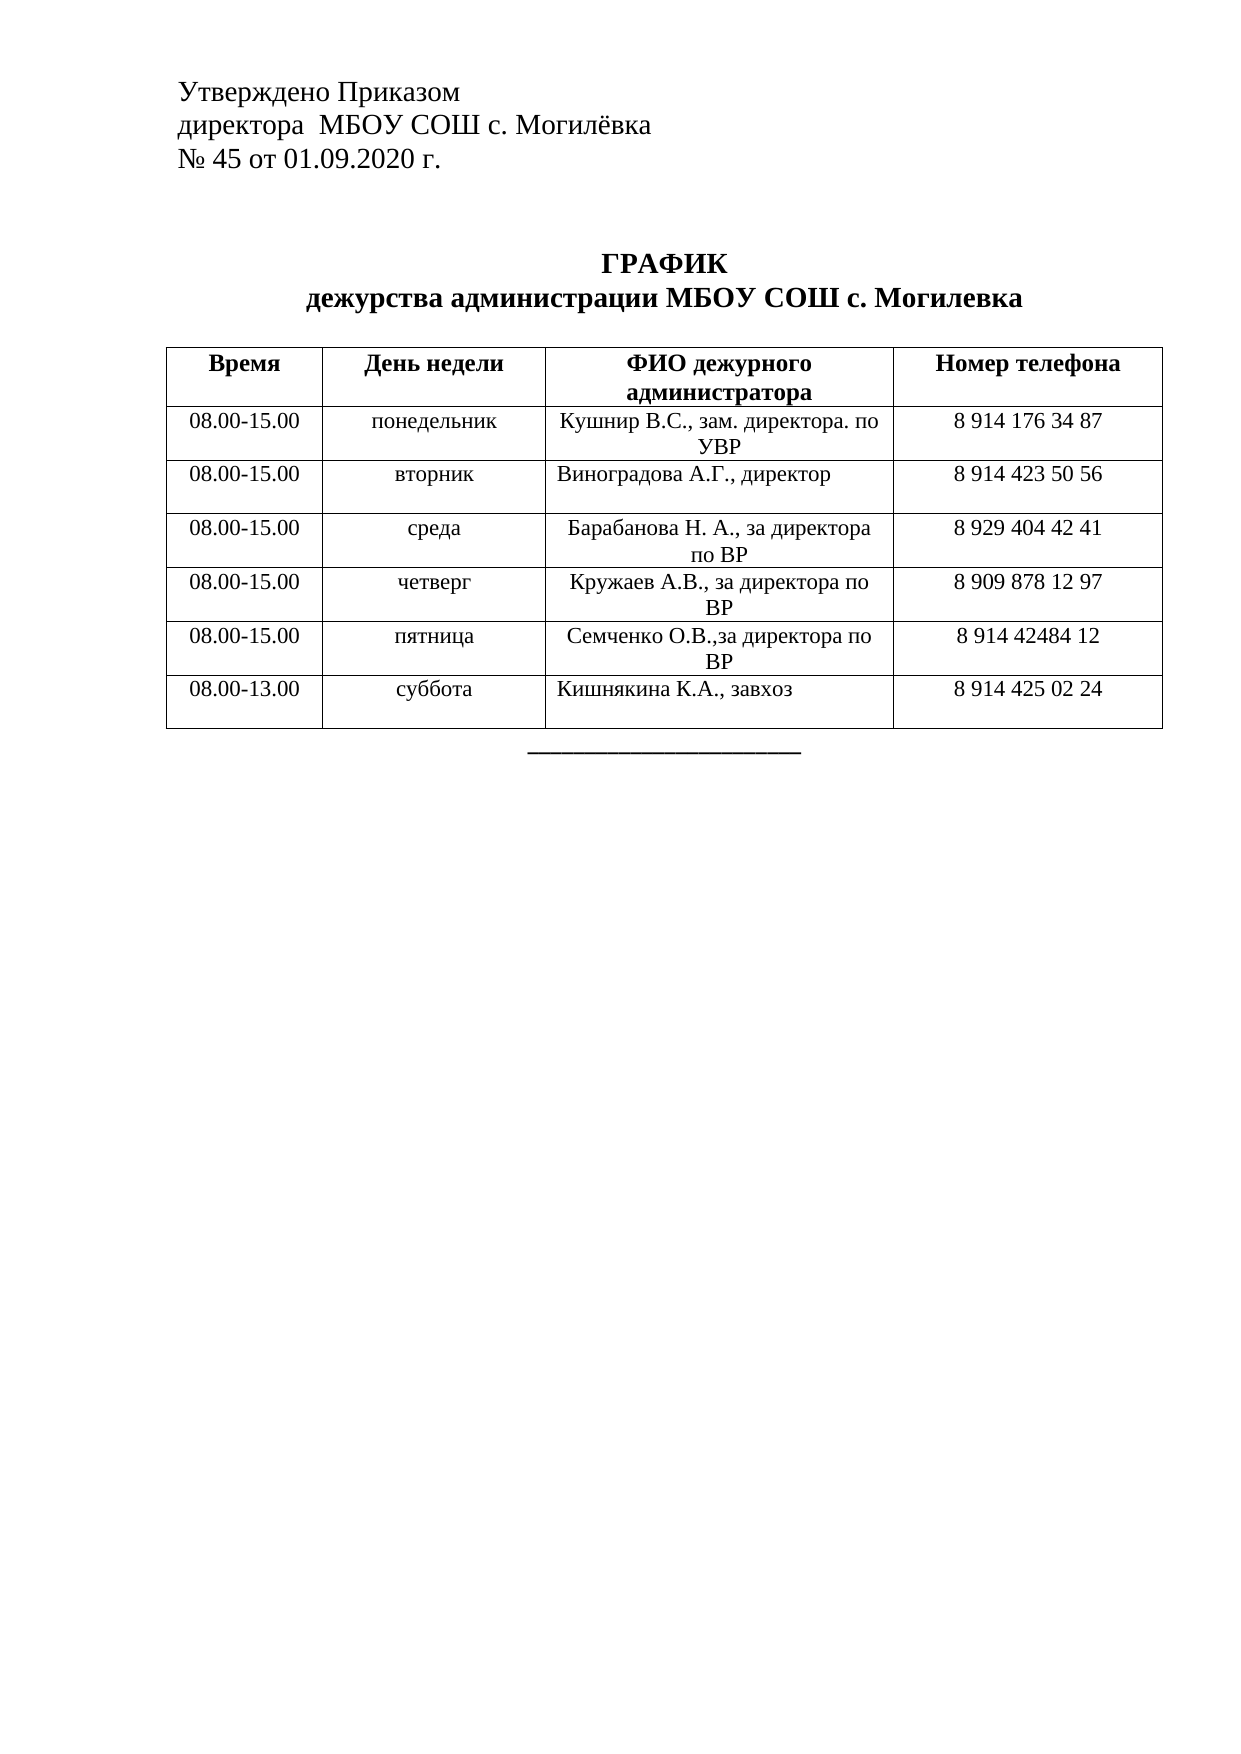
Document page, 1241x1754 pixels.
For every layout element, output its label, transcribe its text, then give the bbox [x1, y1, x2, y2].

table_header День недели [323, 348, 545, 406]
table_cell 8 914 425 02 24 [894, 676, 1162, 728]
table_cell 08.00-13.00 [167, 676, 322, 728]
table_cell Кушнир В.С., зам. директора. по УВР [546, 407, 893, 459]
table_cell Кишнякина К.А., завхоз [546, 676, 893, 728]
table_cell 08.00-15.00 [167, 514, 322, 567]
table_cell 8 914 423 50 56 [894, 461, 1162, 513]
table_header Номер телефона [894, 348, 1162, 406]
table_cell понедельник [323, 407, 545, 459]
table_cell 08.00-15.00 [167, 461, 322, 513]
table_cell вторник [323, 461, 545, 513]
table_cell 08.00-15.00 [167, 568, 322, 621]
text директора МБОУ СОШ с. Могилёвка [177, 107, 1152, 141]
table_cell четверг [323, 568, 545, 621]
table_cell Семченко О.В.,за директора по ВР [546, 622, 893, 674]
table_cell 8 929 404 42 41 [894, 514, 1162, 567]
table_cell 8 914 176 34 87 [894, 407, 1162, 459]
text № 45 от 01.09.2020 г. [177, 141, 1152, 174]
table_header Время [167, 348, 322, 406]
table_cell 8 914 42484 12 [894, 622, 1162, 674]
text дежурства администрации МБОУ СОШ с. Могилевка [177, 280, 1152, 314]
table_cell среда [323, 514, 545, 567]
table_header ФИО дежурного администратора [546, 348, 893, 406]
table_cell пятница [323, 622, 545, 674]
table_cell Барабанова Н. А., за директора по ВР [546, 514, 893, 567]
table_cell 08.00-15.00 [167, 407, 322, 459]
table_cell Кружаев А.В., за директора по ВР [546, 568, 893, 621]
text ГРАФИК [177, 247, 1152, 280]
table_cell 08.00-15.00 [167, 622, 322, 674]
table_cell 8 909 878 12 97 [894, 568, 1162, 621]
table_cell суббота [323, 676, 545, 728]
text ________________________ [177, 729, 1152, 757]
text Утверждено Приказом [177, 74, 1152, 107]
table_cell Виноградова А.Г., директор [546, 461, 893, 513]
